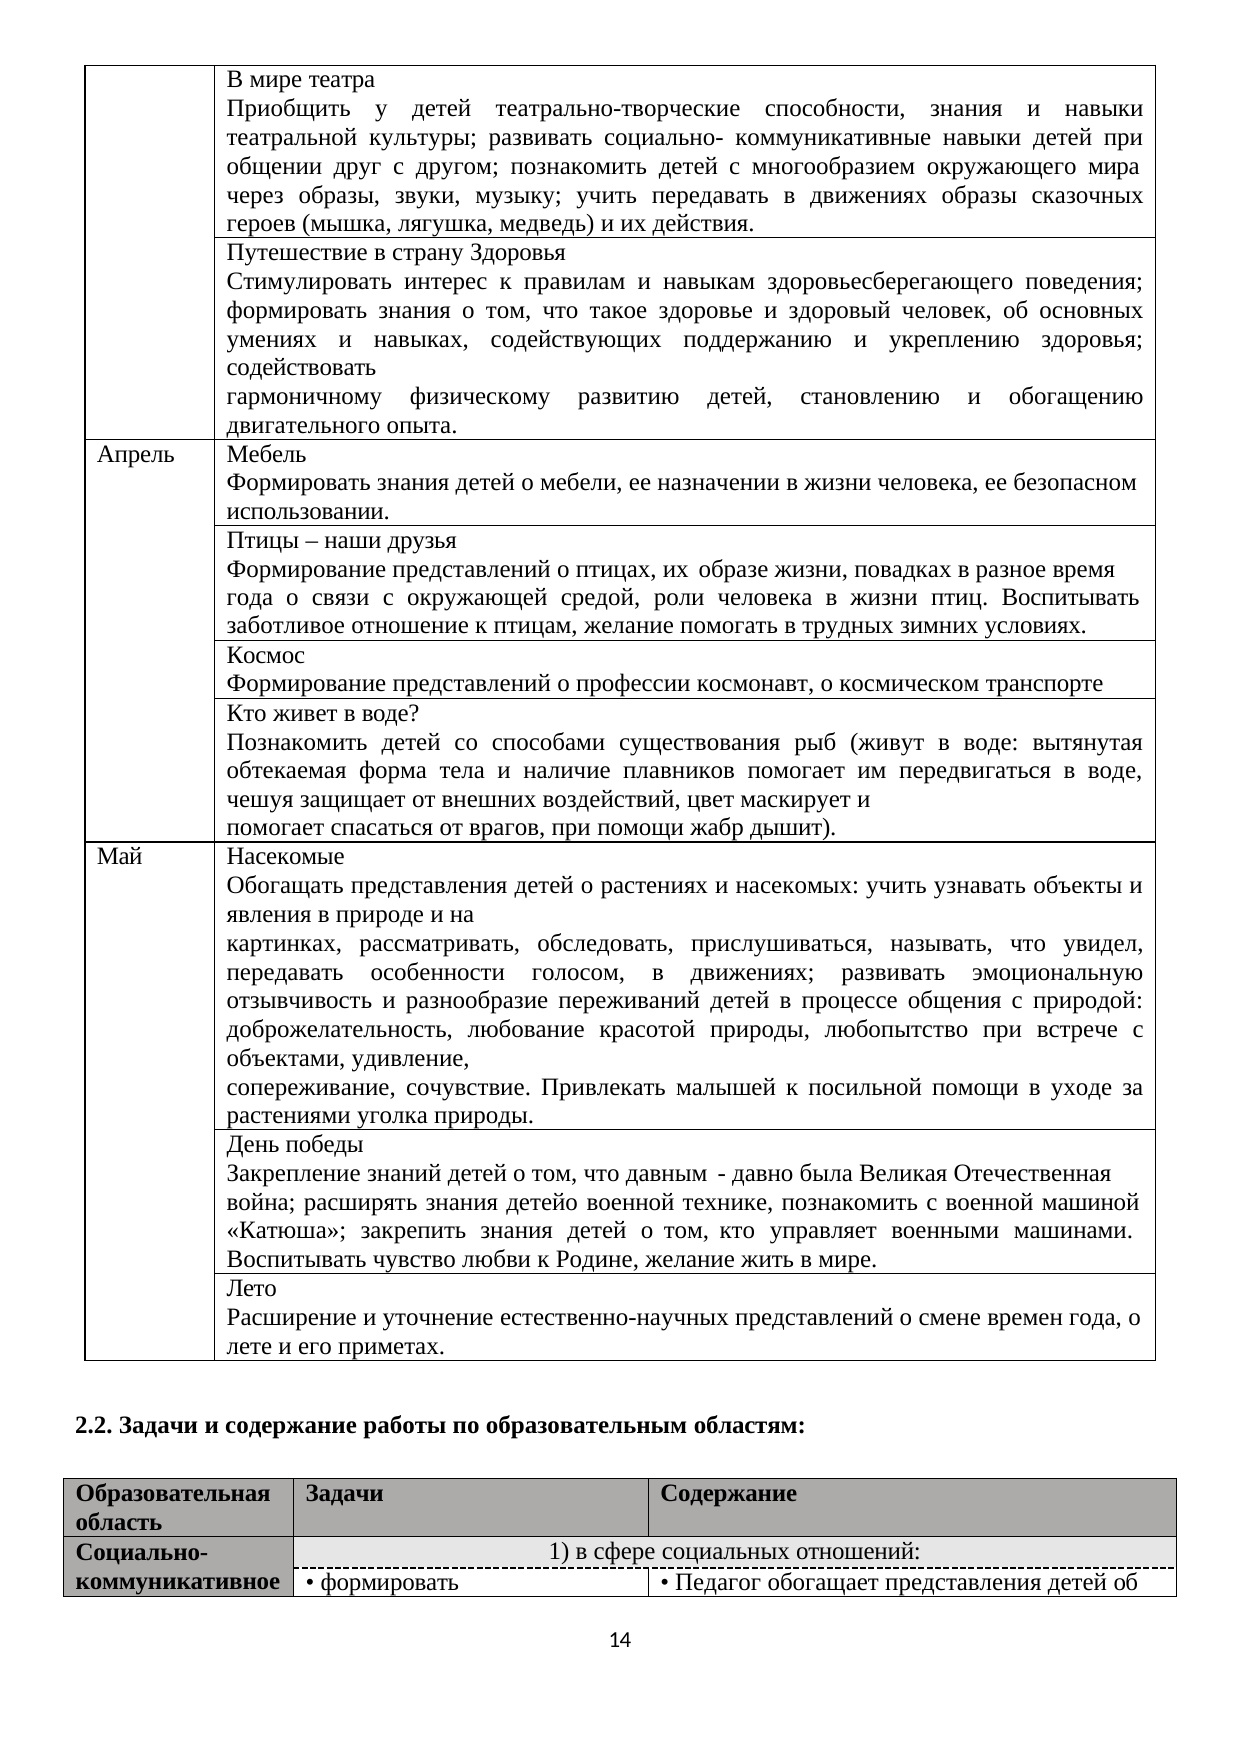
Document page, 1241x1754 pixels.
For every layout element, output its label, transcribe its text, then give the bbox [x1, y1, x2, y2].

table_cell Кто живет в воде? Познакомить детей со способами существования рыб (живут в воде: вытянутая обтекаемая форма тела и наличие плавников помогает им передвигаться в воде, чешуя защищает от внешних воздействий, цвет маскирует и помогает спасаться от врагов, при помощи жабр дышит). [215, 699, 1155, 841]
table_cell Космос Формирование представлений о профессии космонавт, о космическом транспорте [215, 641, 1155, 698]
table_header [86, 66, 214, 439]
table_cell Апрель [86, 440, 214, 841]
table_cell Птицы – наши друзья Формирование представлений о птицах, их образе жизни, повадках в разное время года о связи с окружающей средой, роли человека в жизни птиц. Воспитывать заботливое отношение к птицам, желание помогать в трудных зимних условиях. [215, 526, 1155, 640]
table_cell Насекомые Обогащать представления детей о растениях и насекомых: учить узнавать объекты и явления в природе и на картинках, рассматривать, обследовать, прислушиваться, называть, что увидел, передавать особенности голосом, в движениях; развивать эмоциональную отзывчивость и разнообразие переживаний детей в процессе общения с природой: доброжелательность, любование красотой природы, любопытство при встрече с объектами, удивление, сопереживание, сочувствие. Привлекать малышей к посильной помощи в уходе за растениями уголка природы. [215, 843, 1155, 1129]
table_cell Мебель Формировать знания детей о мебели, ее назначении в жизни человека, ее безопасном использовании. [215, 440, 1155, 525]
list Задачи и содержание работы по образовательным областям: [75, 1410, 1188, 1439]
table_cell Путешествие в страну Здоровья Стимулировать интерес к правилам и навыкам здоровьесберегающего поведения; формировать знания о том, что такое здоровье и здоровый человек, об основных умениях и навыках, содействующих поддержанию и укреплению здоровья; содействовать гармоничному физическому развитию детей, становлению и обогащению двигательного опыта. [215, 238, 1155, 439]
table_cell Социально- коммуникативное [64, 1537, 293, 1596]
table_header В мире театра Приобщить у детей театрально-творческие способности, знания и навыки театральной культуры; развивать социально- коммуникативные навыки детей при общении друг с другом; познакомить детей с многообразием окружающего мира через образы, звуки, музыку; учить передавать в движениях образы сказочных героев (мышка, лягушка, медведь) и их действия. [215, 66, 1155, 237]
table_cell Лето Расширение и уточнение естественно-научных представлений о смене времен года, о лете и его приметах. [215, 1274, 1155, 1359]
table_cell Май [86, 843, 214, 1359]
table_header Образовательная область [64, 1479, 293, 1536]
table_header Задачи [294, 1479, 648, 1536]
table_cell Педагог обогащает представления детей об [649, 1567, 1176, 1596]
table_header Содержание [649, 1479, 1176, 1536]
table_cell формировать [294, 1567, 648, 1596]
table_cell День победы Закрепление знаний детей о том, что давным - давно была Великая Отечественная война; расширять знания детейо военной технике, познакомить с военной машиной «Катюша»; закрепить знания детей о том, кто управляет военными машинами. Воспитывать чувство любви к Родине, желание жить в мире. [215, 1130, 1155, 1273]
table_cell 1) в сфере социальных отношений: [294, 1537, 1176, 1567]
